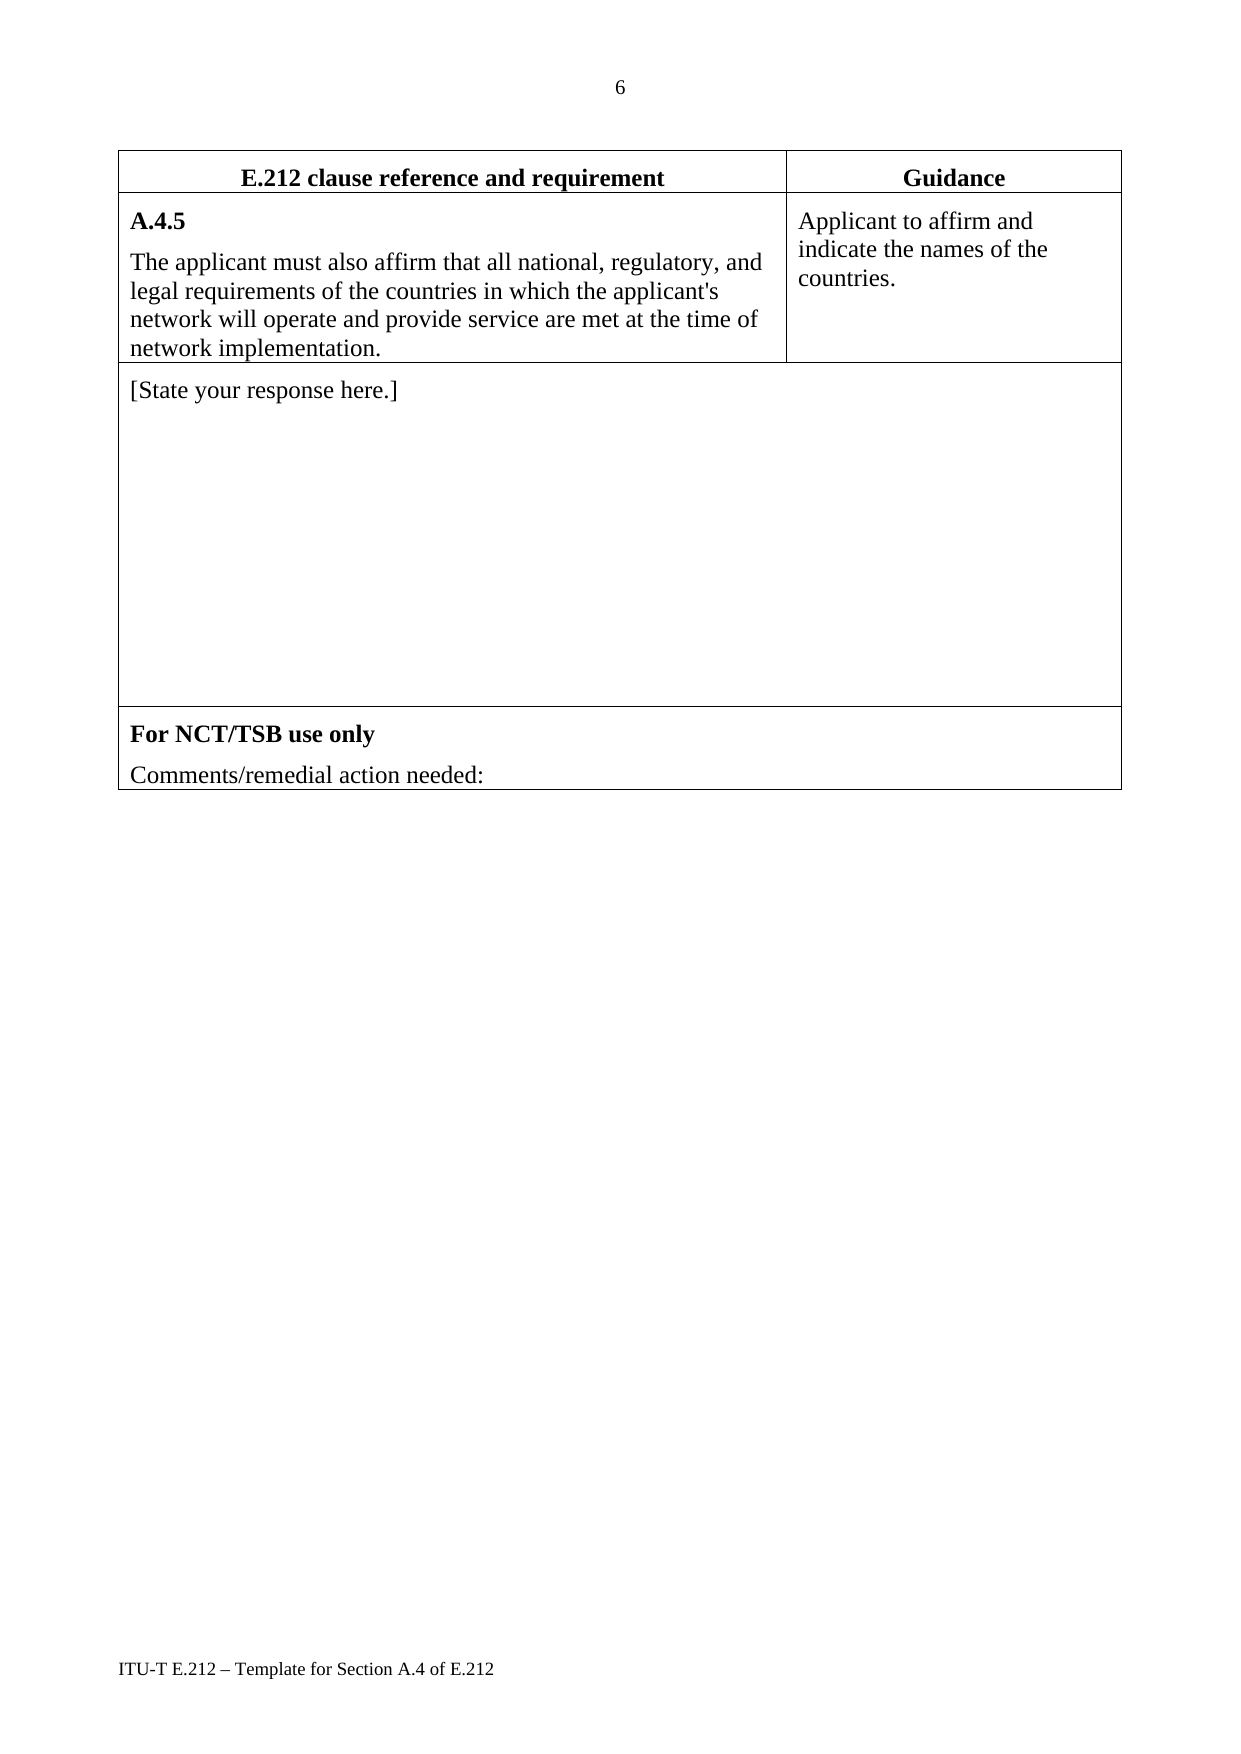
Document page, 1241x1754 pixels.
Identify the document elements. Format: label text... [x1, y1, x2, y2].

table_cell For NCT/TSB use only Comments/remedial action needed: [119, 707, 1121, 789]
table_cell [State your response here.] [119, 363, 1121, 706]
table_cell A.4.5 The applicant must also affirm that all national, regulatory, and legal requirements of the countries in which the applicant's network will operate and provide service are met at the time of network implementation. [119, 193, 786, 362]
table_header Guidance [787, 151, 1121, 192]
table_header E.212 clause reference and requirement [119, 151, 786, 192]
table_cell Applicant to affirm and indicate the names of the countries. [787, 193, 1121, 362]
